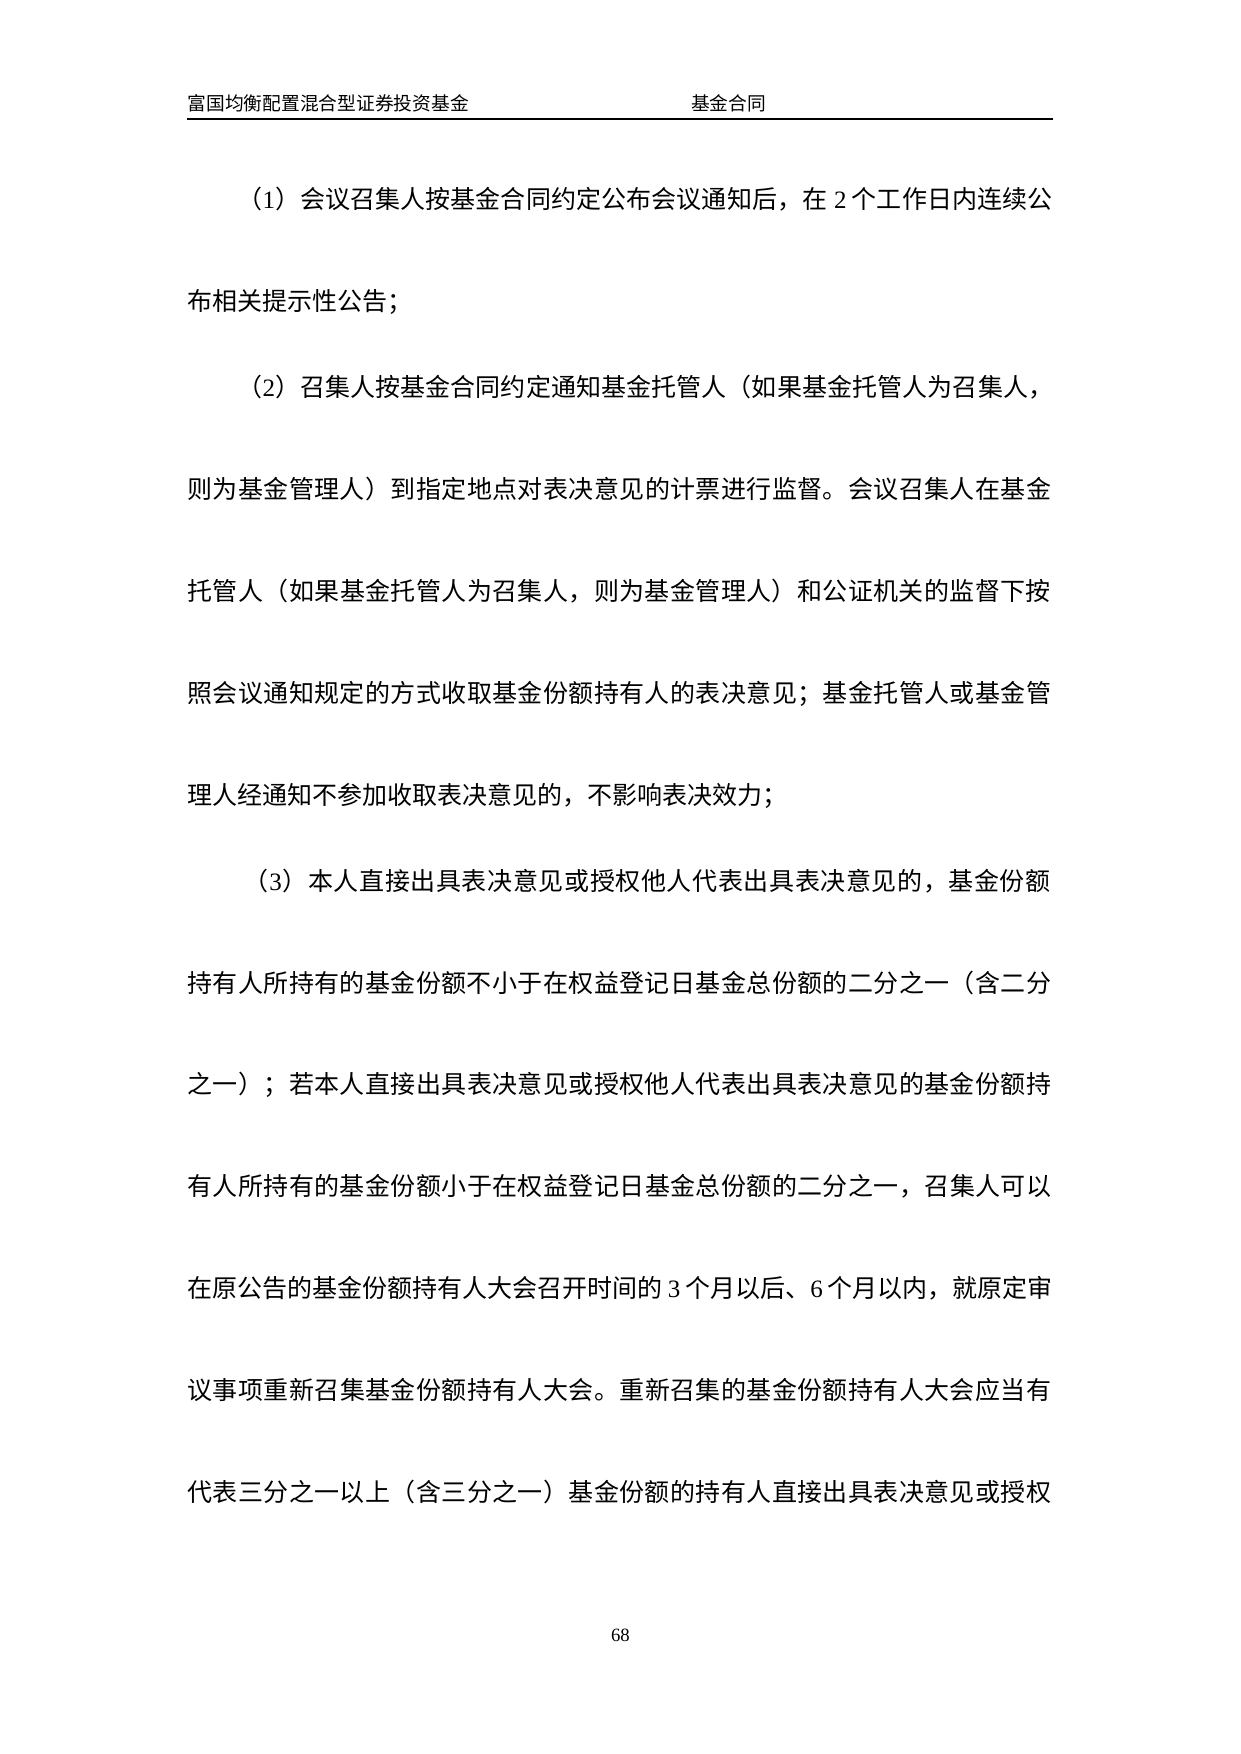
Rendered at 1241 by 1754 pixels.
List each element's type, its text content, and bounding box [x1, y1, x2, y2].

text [187, 845, 1053, 1524]
text （2）召集人按基金合同约定通知基金托管人（如果基金托管人为召集人，则为基金管理人）到指定地点对表决意见的计票进行监督。会议召集人在基金托管人（如果基金托管人为召集人，则为基金管理人）和公证机关的监督下按照会议通知规定的方式收取基金份额持有人的表决意见；基金托管人或基金管理人经通知不参加收取表决意见的，不影响表决效力； [187, 352, 1053, 827]
text （1）会议召集人按基金合同约定公布会议通知后，在2个工作日内连续公布相关提示性公告； [187, 164, 1053, 334]
